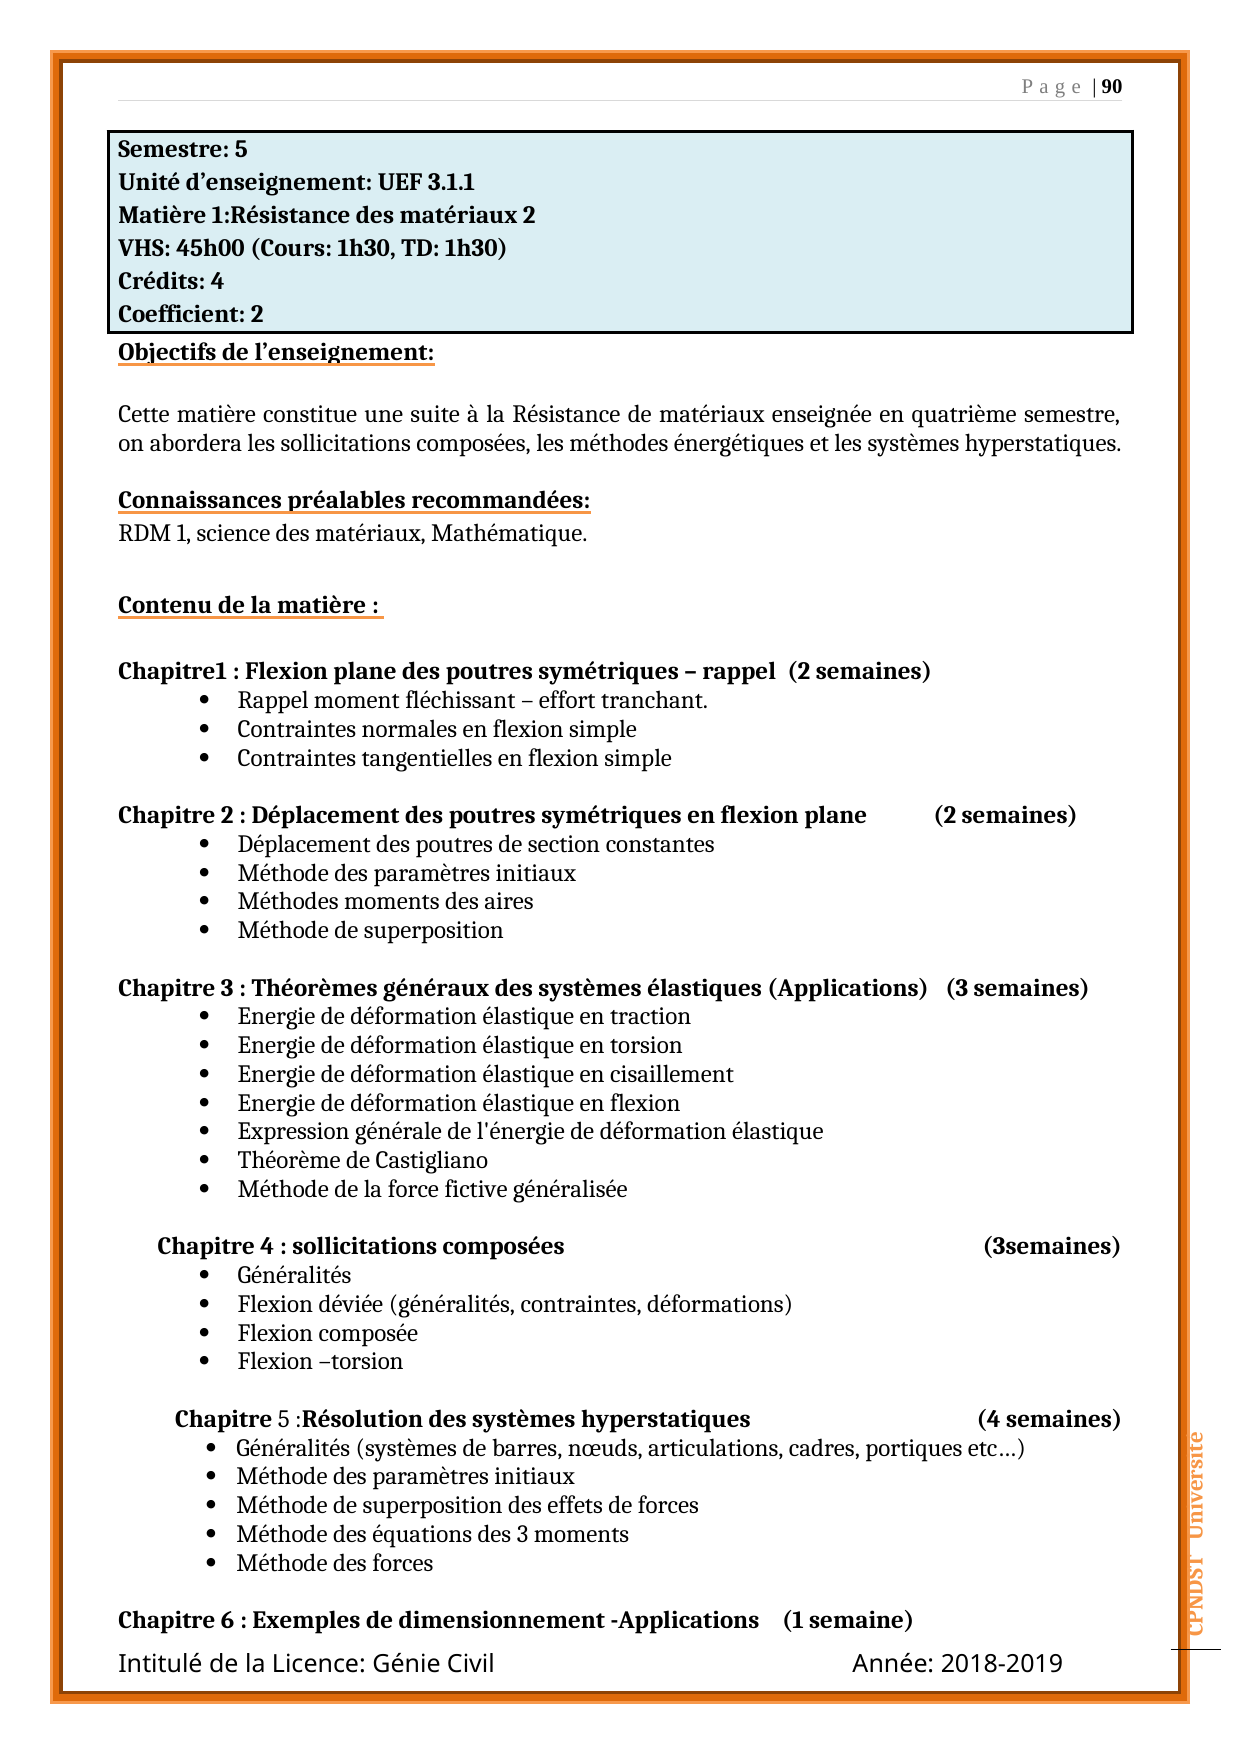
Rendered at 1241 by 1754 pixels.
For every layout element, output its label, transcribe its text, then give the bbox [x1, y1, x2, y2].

list Méthode de la force fictive généralisée [200, 1175, 1122, 1203]
text Objectifs de l’enseignement: [118, 338, 1122, 367]
list Energie de déformation élastique en flexion [200, 1088, 1122, 1117]
list Méthode de superposition des effets de forces [207, 1491, 1122, 1520]
text Chapitre 3 : Théorèmes généraux des systèmes élastiques (Applications) (3 semaines) [118, 973, 1122, 1002]
text VHS: 45h00 (Cours: 1h30, TD: 1h30) [110, 229, 1131, 262]
list Déplacement des poutres de section constantes [200, 830, 1122, 858]
text Chapitre 5 :Résolution des systèmes hyperstatiques (4 semaines) [118, 1405, 1122, 1433]
list Flexion –torsion [200, 1347, 1122, 1376]
list Théorème de Castigliano [200, 1146, 1122, 1175]
text Crédits: 4 [110, 262, 1131, 295]
list Méthode de superposition [200, 916, 1122, 945]
text Unité d’enseignement: UEF 3.1.1 [110, 163, 1131, 196]
text Chapitre1 : Flexion plane des poutres symétriques – rappel (2 semaines) [118, 657, 1122, 686]
text Chapitre 6 : Exemples de dimensionnement -Applications (1 semaine) [118, 1606, 1122, 1635]
list Energie de déformation élastique en cisaillement [200, 1060, 1122, 1088]
text RDM 1, science des matériaux, Mathématique. [118, 519, 1122, 548]
list Généralités [200, 1261, 1122, 1290]
list Energie de déformation élastique en traction [200, 1002, 1122, 1031]
list Rappel moment fléchissant – effort tranchant. [200, 686, 1122, 715]
text Cette matière constitue une suite à la Résistance de matériaux enseignée en quatrième semestre, on abordera les sollicitations composées, les méthodes énergétiques et les systèmes hyperstatiques. [118, 400, 1122, 458]
list Contraintes tangentielles en flexion simple [200, 743, 1122, 772]
list Méthode des paramètres initiaux [207, 1462, 1122, 1491]
text Connaissances préalables recommandées: [118, 486, 1122, 515]
text Chapitre 2 : Déplacement des poutres symétriques en flexion plane (2 semaines) [118, 801, 1122, 830]
text Matière 1:Résistance des matériaux 2 [110, 196, 1131, 229]
text Semestre: 5 [110, 133, 1131, 163]
list Généralités (systèmes de barres, nœuds, articulations, cadres, portiques etc…) [207, 1433, 1122, 1462]
list Contraintes normales en flexion simple [200, 715, 1122, 743]
list Méthode des équations des 3 moments [207, 1520, 1122, 1548]
list Flexion déviée (généralités, contraintes, déformations) [200, 1290, 1122, 1318]
list Méthode des paramètres initiaux [200, 858, 1122, 887]
list Energie de déformation élastique en torsion [200, 1031, 1122, 1060]
list Méthodes moments des aires [200, 887, 1122, 916]
list Flexion composée [200, 1318, 1122, 1347]
list Méthode des forces [207, 1548, 1122, 1577]
list Expression générale de l'énergie de déformation élastique [200, 1117, 1122, 1146]
text Chapitre 4 : sollicitations composées (3semaines) [118, 1232, 1122, 1261]
text Coefficient: 2 [110, 295, 1131, 331]
text Contenu de la matière : [118, 591, 1122, 620]
